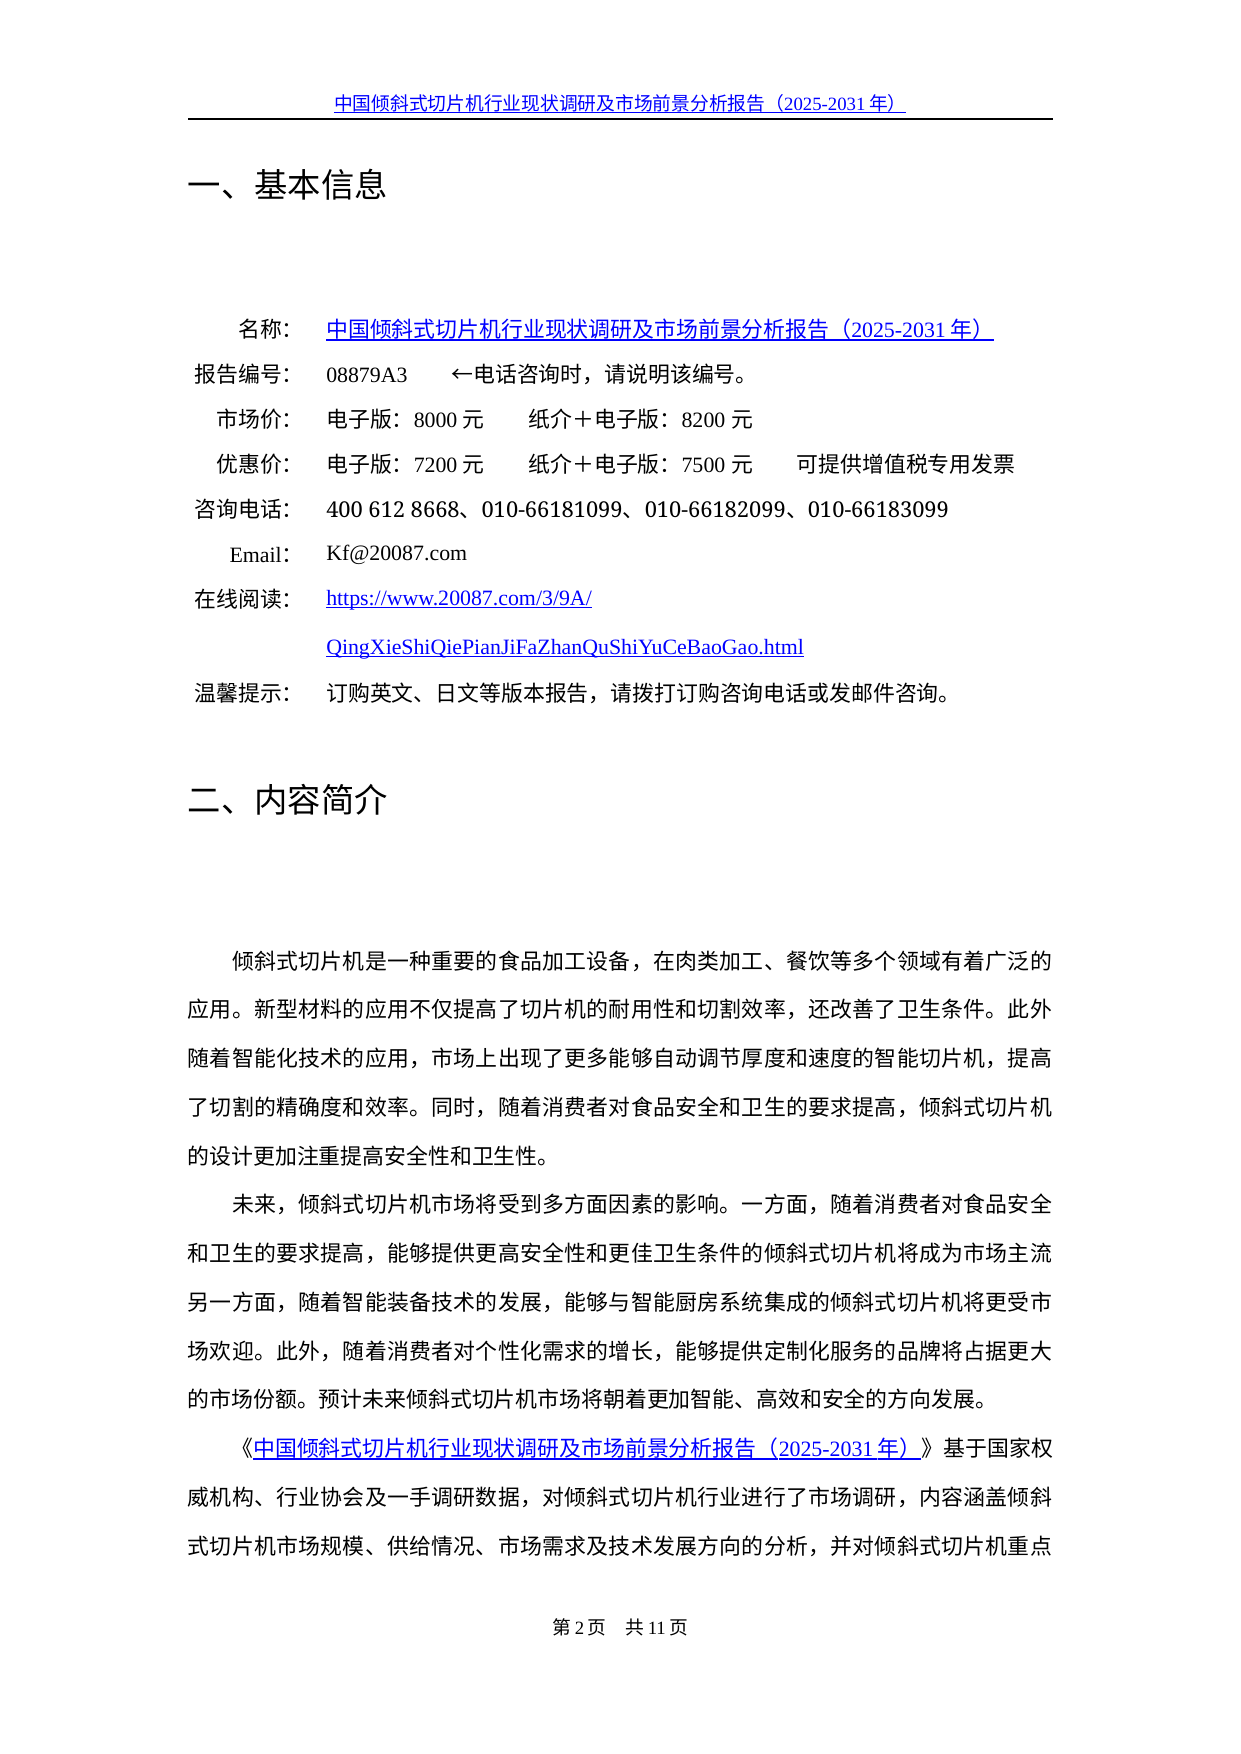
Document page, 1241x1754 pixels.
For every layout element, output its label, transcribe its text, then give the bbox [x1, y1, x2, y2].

table_cell 优惠价： [167, 447, 315, 492]
title 二、内容简介 [187, 766, 1053, 831]
table_cell 报告编号： [167, 357, 315, 402]
table_cell 温馨提示： [167, 675, 315, 720]
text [187, 943, 1053, 1561]
table_cell 400 612 8668、010-66181099、010-66182099、010-66183099 [315, 492, 1073, 537]
table_cell 咨询电话： [167, 492, 315, 537]
table_header 中国倾斜式切片机行业现状调研及市场前景分析报告（2025-2031年） [315, 312, 1073, 357]
table_cell 订购英文、日文等版本报告，请拨打订购咨询电话或发邮件咨询。 [315, 675, 1073, 720]
table_cell 08879A3 ←电话咨询时，请说明该编号。 [315, 357, 1073, 402]
table_cell Kf@20087.com [315, 537, 1073, 582]
table_cell 电子版：7200 元 纸介＋电子版：7500 元 可提供增值税专用发票 [315, 447, 1073, 492]
table_cell 在线阅读： [167, 582, 315, 675]
table_cell 市场价： [167, 402, 315, 447]
table_header 名称： [167, 312, 315, 357]
title 一、基本信息 [187, 150, 1053, 215]
table_cell 电子版：8000 元 纸介＋电子版：8200 元 [315, 402, 1073, 447]
table_cell [315, 582, 1073, 675]
table_cell Email： [167, 537, 315, 582]
